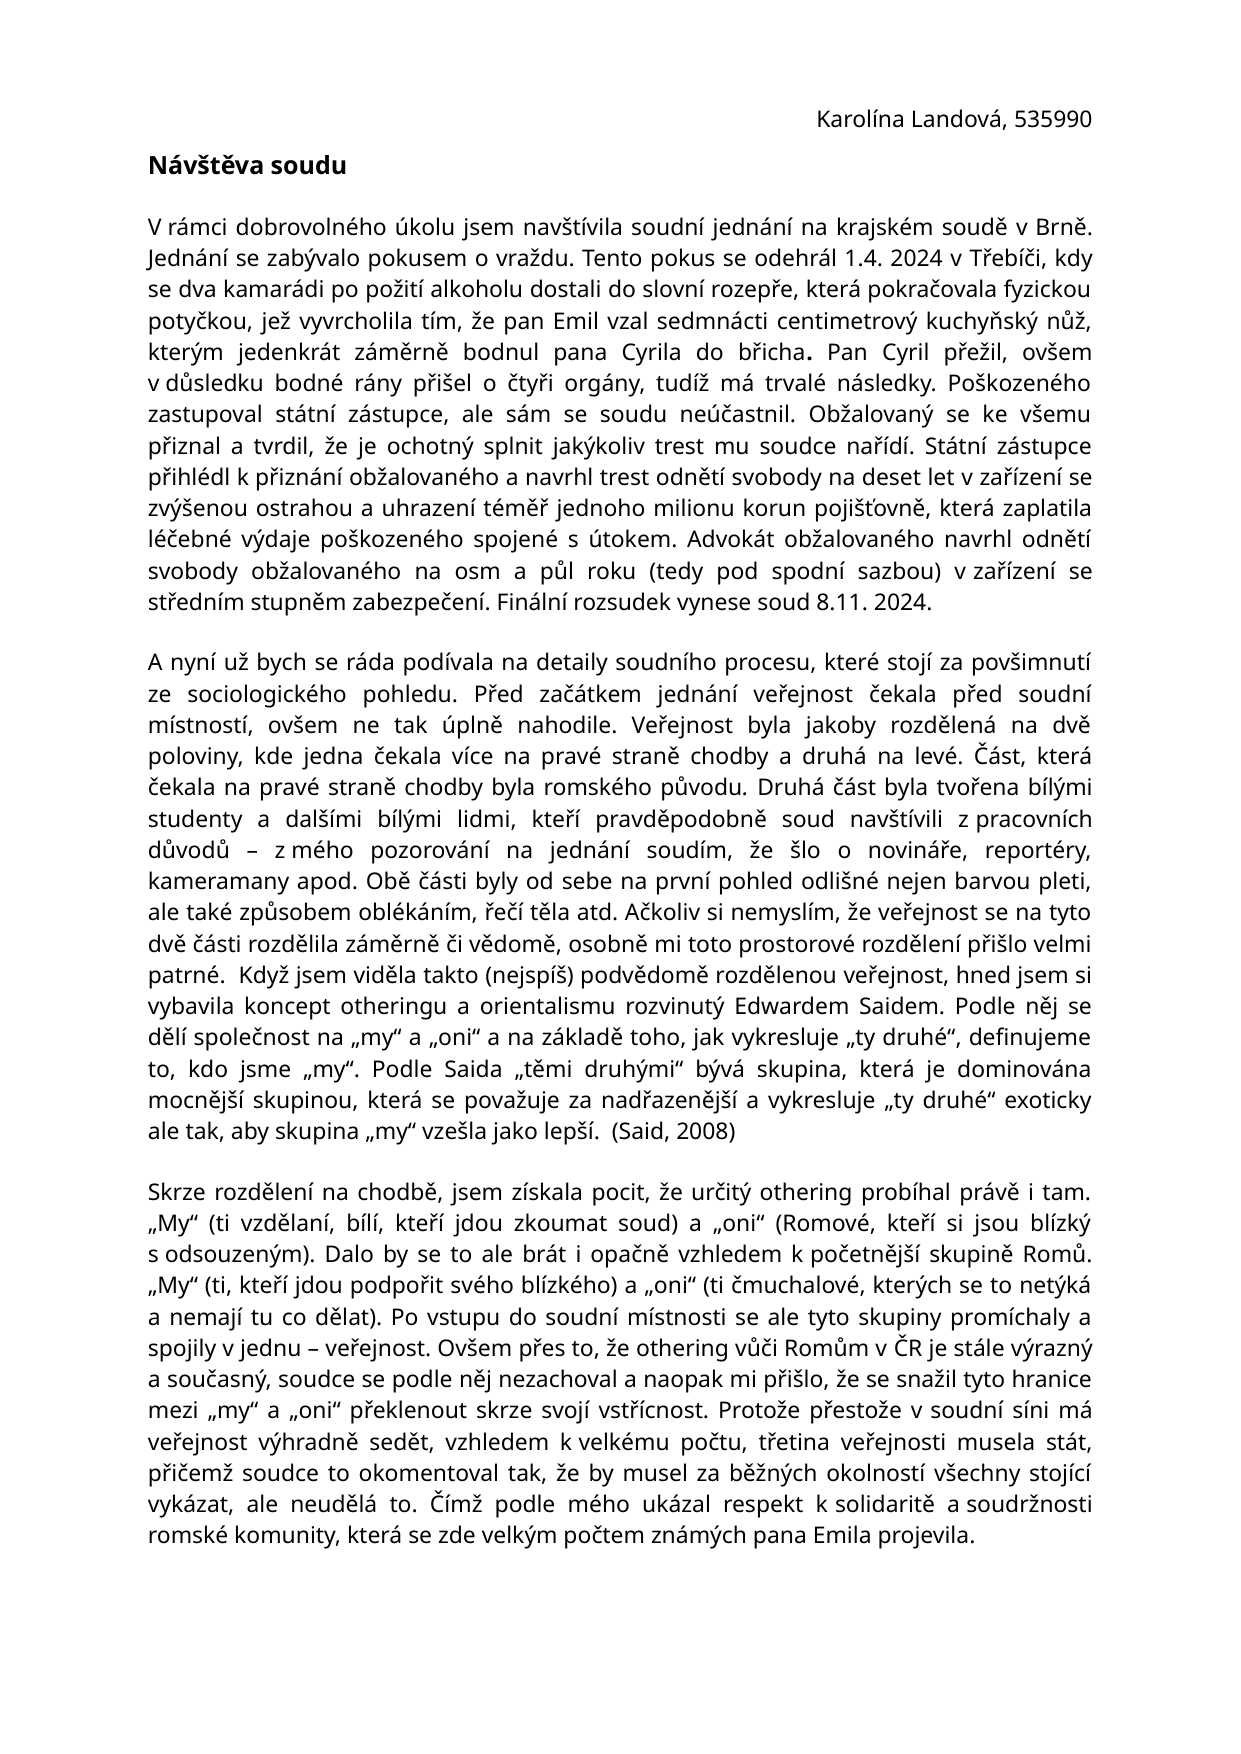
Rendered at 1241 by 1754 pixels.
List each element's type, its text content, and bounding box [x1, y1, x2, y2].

text A nyní už bych se ráda podívala na detaily soudního procesu, které stojí za povšimnutí ze sociologického pohledu. Před začátkem jednání veřejnost čekala před soudní místností, ovšem ne tak úplně nahodile. Veřejnost byla jakoby rozdělená na dvě poloviny, kde jedna čekala více na pravé straně chodby a druhá na levé. Část, která čekala na pravé straně chodby byla romského původu. Druhá část byla tvořena bílými studenty a dalšími bílými lidmi, kteří pravděpodobně soud navštívili z pracovních důvodů – z mého pozorování na jednání soudím, že šlo o novináře, reportéry, kameramany apod. Obě části byly od sebe na první pohled odlišné nejen barvou pleti, ale také způsobem oblékáním, řečí těla atd. Ačkoliv si nemyslím, že veřejnost se na tyto dvě části rozdělila záměrně či vědomě, osobně mi toto prostorové rozdělení přišlo velmi patrné. Když jsem viděla takto (nejspíš) podvědomě rozdělenou veřejnost, hned jsem si vybavila koncept otheringu a orientalismu rozvinutý Edwardem Saidem. Podle něj se dělí společnost na „my“ a „oni“ a na základě toho, jak vykresluje „ty druhé“, definujeme to, kdo jsme „my“. Podle Saida „těmi druhými“ bývá skupina, která je dominována mocnější skupinou, která se považuje za nadřazenější a vykresluje „ty druhé“ exoticky ale tak, aby skupina „my“ vzešla jako lepší. (Said, 2008) [148, 646, 1093, 1146]
text V rámci dobrovolného úkolu jsem navštívila soudní jednání na krajském soudě v Brně. Jednání se zabývalo pokusem o vraždu. Tento pokus se odehrál 1.4. 2024 v Třebíči, kdy se dva kamarádi po požití alkoholu dostali do slovní rozepře, která pokračovala fyzickou potyčkou, jež vyvrcholila tím, že pan Emil vzal sedmnácti centimetrový kuchyňský nůž, kterým jedenkrát záměrně bodnul pana Cyrila do břicha. Pan Cyril přežil, ovšem v důsledku bodné rány přišel o čtyři orgány, tudíž má trvalé následky. Poškozeného zastupoval státní zástupce, ale sám se soudu neúčastnil. Obžalovaný se ke všemu přiznal a tvrdil, že je ochotný splnit jakýkoliv trest mu soudce nařídí. Státní zástupce přihlédl k přiznání obžalovaného a navrhl trest odnětí svobody na deset let v zařízení se zvýšenou ostrahou a uhrazení téměř jednoho milionu korun pojišťovně, která zaplatila léčebné výdaje poškozeného spojené s útokem. Advokát obžalovaného navrhl odnětí svobody obžalovaného na osm a půl roku (tedy pod spodní sazbou) v zařízení se středním stupněm zabezpečení. Finální rozsudek vynese soud 8.11. 2024. [148, 211, 1093, 617]
text Skrze rozdělení na chodbě, jsem získala pocit, že určitý othering probíhal právě i tam. „My“ (ti vzdělaní, bílí, kteří jdou zkoumat soud) a „oni“ (Romové, kteří si jsou blízký s odsouzeným). Dalo by se to ale brát i opačně vzhledem k početnější skupině Romů. „My“ (ti, kteří jdou podpořit svého blízkého) a „oni“ (ti čmuchalové, kterých se to netýká a nemají tu co dělat). Po vstupu do soudní místnosti se ale tyto skupiny promíchaly a spojily v jednu – veřejnost. Ovšem přes to, že othering vůči Romům v ČR je stále výrazný a současný, soudce se podle něj nezachoval a naopak mi přišlo, že se snažil tyto hranice mezi „my“ a „oni“ překlenout skrze svojí vstřícnost. Protože přestože v soudní síni má veřejnost výhradně sedět, vzhledem k velkému počtu, třetina veřejnosti musela stát, přičemž soudce to okomentoval tak, že by musel za běžných okolností všechny stojící vykázat, ale neudělá to. Čímž podle mého ukázal respekt k solidaritě a soudržnosti romské komunity, která se zde velkým počtem známých pana Emila projevila. [148, 1175, 1093, 1550]
text Návštěva soudu [148, 148, 1093, 182]
